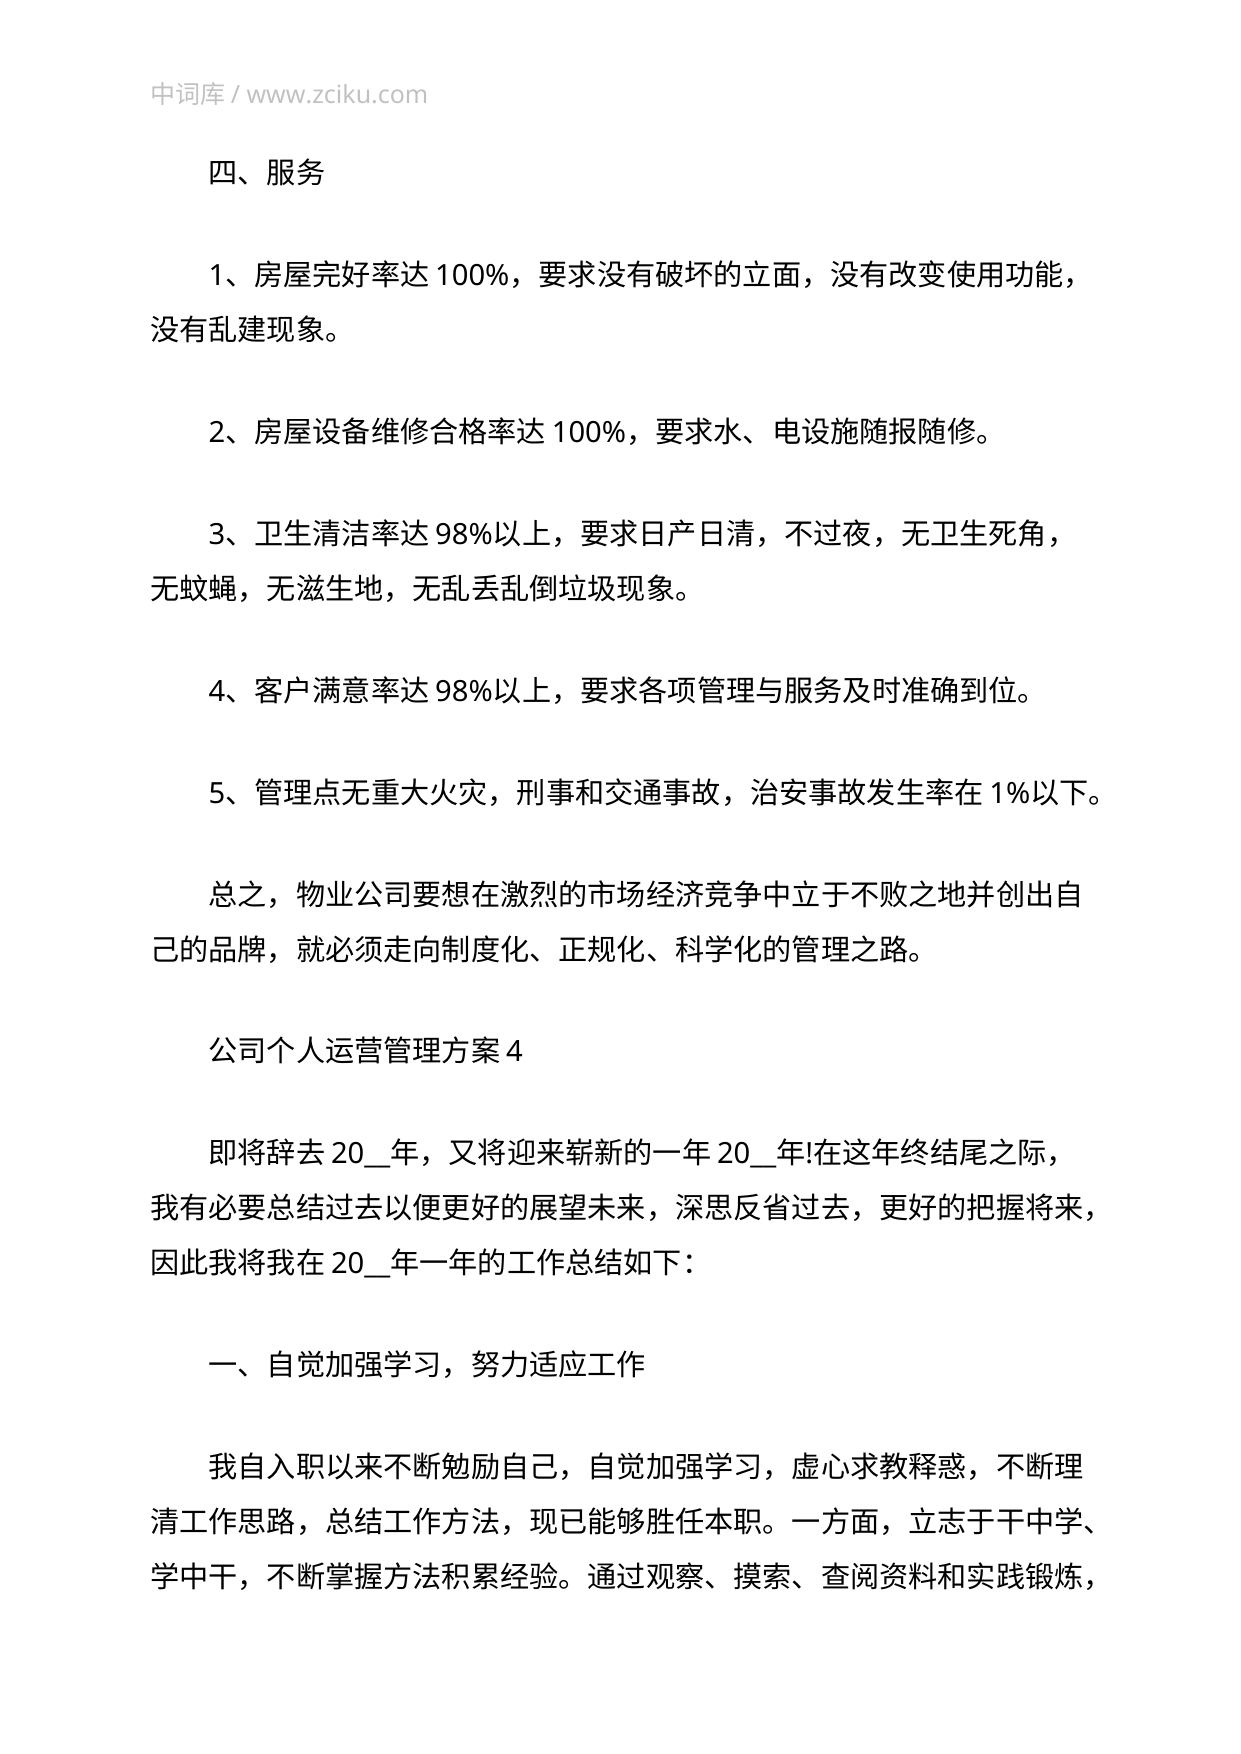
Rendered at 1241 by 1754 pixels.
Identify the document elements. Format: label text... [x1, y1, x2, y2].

text 1、房屋完好率达100%，要求没有破坏的立面，没有改变使用功能，没有乱建现象。 [150, 252, 1090, 349]
text 公司个人运营管理方案4 [150, 1028, 1090, 1070]
text 3、卫生清洁率达98%以上，要求日产日清，不过夜，无卫生死角，无蚊蝇，无滋生地，无乱丢乱倒垃圾现象。 [150, 511, 1090, 608]
text 总之，物业公司要想在激烈的市场经济竞争中立于不败之地并创出自己的品牌，就必须走向制度化、正规化、科学化的管理之路。 [150, 871, 1090, 968]
text 2、房屋设备维修合格率达100%，要求水、电设施随报随修。 [150, 408, 1090, 451]
text 一、自觉加强学习，努力适应工作 [150, 1342, 1090, 1384]
text 四、服务 [150, 150, 1090, 192]
text 即将辞去20__年，又将迎来崭新的一年20__年!在这年终结尾之际，我有必要总结过去以便更好的展望未来，深思反省过去，更好的把握将来，因此我将我在20__年一年的工作总结如下： [150, 1130, 1090, 1282]
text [150, 1443, 1090, 1596]
text 4、客户满意率达98%以上，要求各项管理与服务及时准确到位。 [150, 667, 1090, 710]
text 5、管理点无重大火灾，刑事和交通事故，治安事故发生率在1%以下。 [150, 769, 1090, 812]
